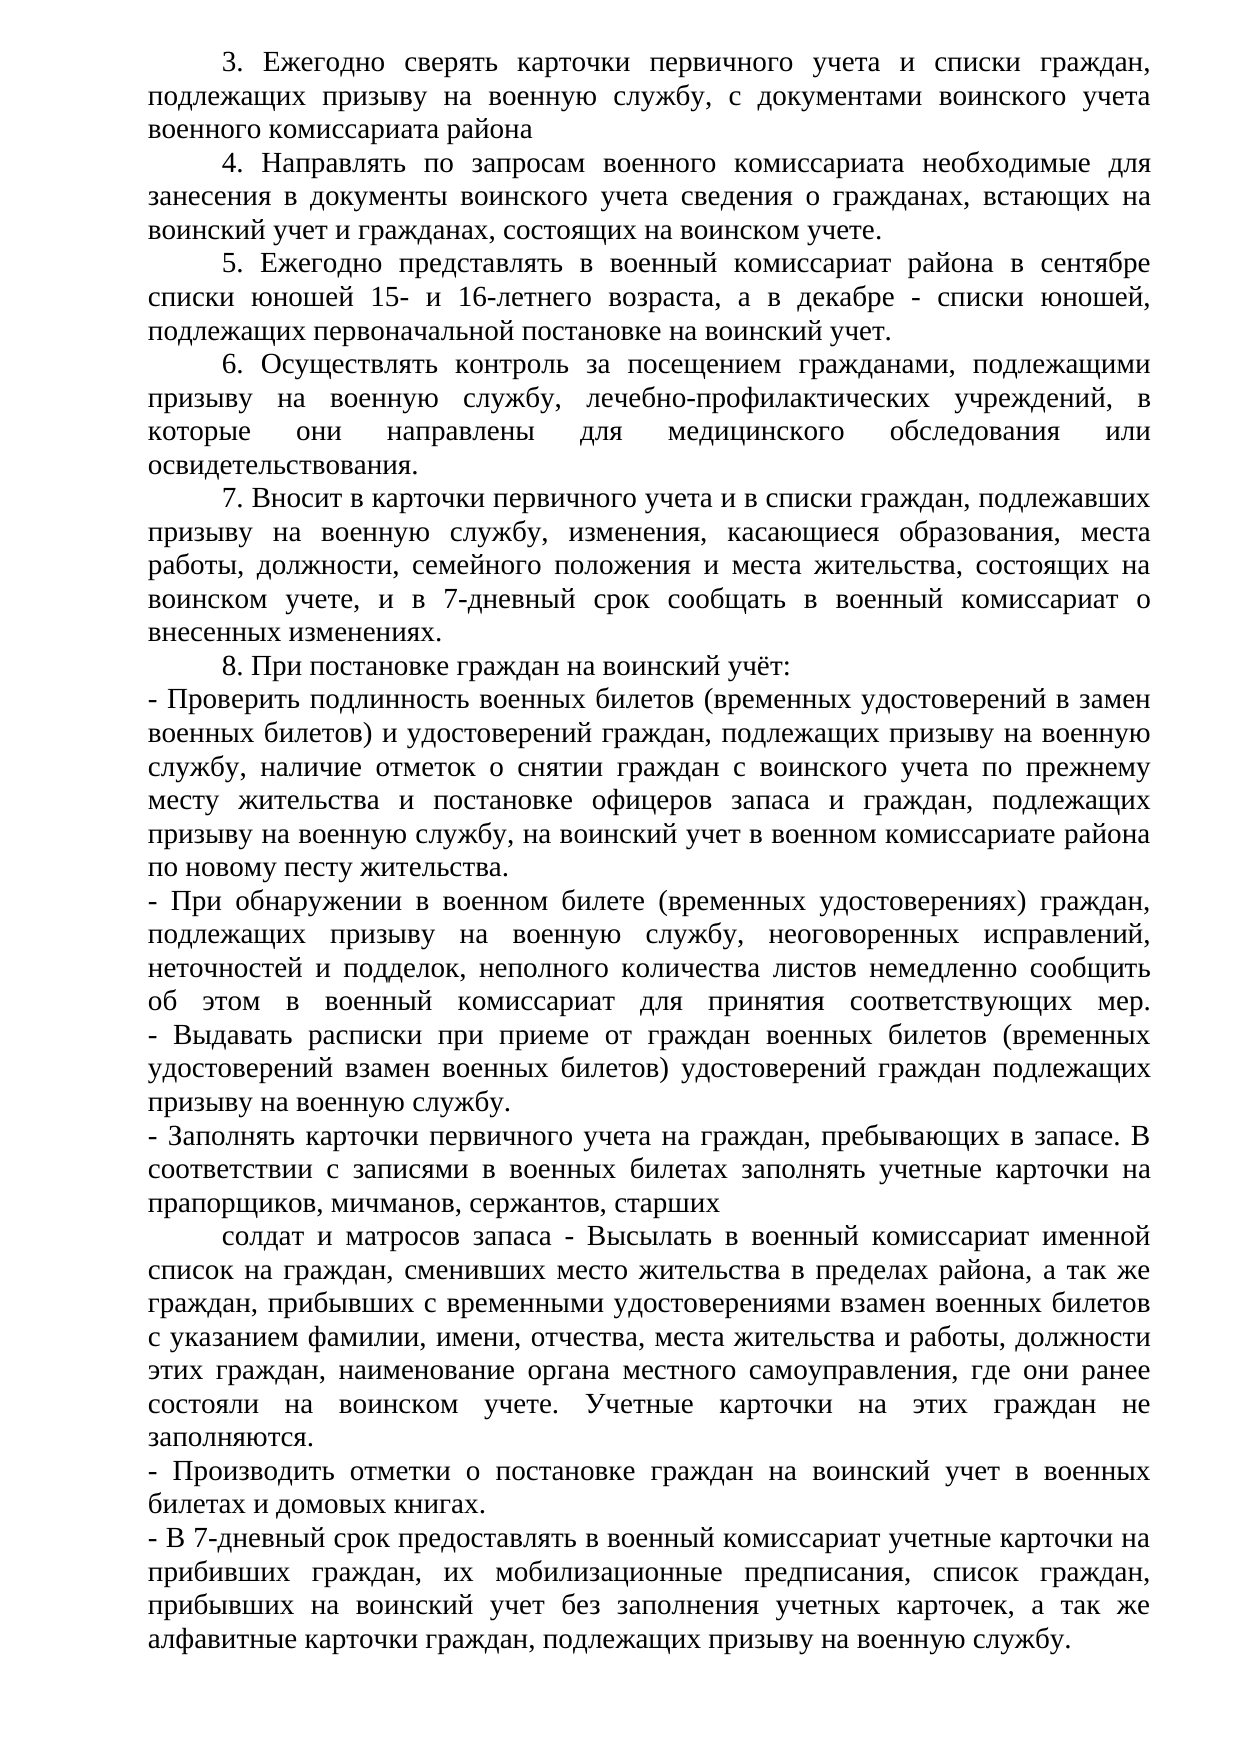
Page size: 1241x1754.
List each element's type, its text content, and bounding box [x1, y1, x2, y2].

text - При обнаружении в военном билете (временных удостоверениях) граждан, подлежащих призыву на военную службу, неоговоренных исправлений, неточностей и подделок, неполного количества листов немедленно сообщить об этом в военный комиссариат для принятия соответствующих мер. - Выдавать расписки при приеме от граждан военных билетов (временных удостоверений взамен военных билетов) удостоверений граждан подлежащих призыву на военную службу. [148, 883, 1152, 1118]
text - Проверить подлинность военных билетов (временных удостоверений в замен военных билетов) и удостоверений граждан, подлежащих призыву на военную службу, наличие отметок о снятии граждан с воинского учета по прежнему месту жительства и постановке офицеров запаса и граждан, подлежащих призыву на военную службу, на воинский учет в военном комиссариате района по новому песту жительства. [148, 682, 1152, 883]
text 3. Ежегодно сверять карточки первичного учета и списки граждан, подлежащих призыву на военную службу, с документами воинского учета военного комиссариата района [148, 44, 1152, 145]
text солдат и матросов запаса - Высылать в военный комиссариат именной список на граждан, сменивших место жительства в пределах района, а так же граждан, прибывших с временными удостоверениями взамен военных билетов с указанием фамилии, имени, отчества, места жительства и работы, должности этих граждан, наименование органа местного самоуправления, где они ранее состояли на воинском учете. Учетные карточки на этих граждан не заполняются. - Производить отметки о постановке граждан на воинский учет в военных билетах и домовых книгах. [148, 1218, 1152, 1520]
text 7. Вносит в карточки первичного учета и в списки граждан, подлежавших призыву на военную службу, изменения, касающиеся образования, места работы, должности, семейного положения и места жительства, состоящих на воинском учете, и в 7-дневный срок сообщать в военный комиссариат о внесенных изменениях. [148, 480, 1152, 648]
text - Заполнять карточки первичного учета на граждан, пребывающих в запасе. В соответствии с записями в военных билетах заполнять учетные карточки на прапорщиков, мичманов, сержантов, старших [148, 1118, 1152, 1218]
text - В 7-дневный срок предоставлять в военный комиссариат учетные карточки на прибивших граждан, их мобилизационные предписания, список граждан, прибывших на воинский учет без заполнения учетных карточек, а так же алфавитные карточки граждан, подлежащих призыву на военную службу. [148, 1520, 1152, 1654]
text 5. Ежегодно представлять в военный комиссариат района в сентябре списки юношей 15- и 16-летнего возраста, а в декабре - списки юношей, подлежащих первоначальной постановке на воинский учет. [148, 246, 1152, 346]
text 8. При постановке граждан на воинский учёт: [148, 648, 1152, 682]
text 4. Направлять по запросам военного комиссариата необходимые для занесения в документы воинского учета сведения о гражданах, встающих на воинский учет и гражданах, состоящих на воинском учете. [148, 145, 1152, 246]
text 6. Осуществлять контроль за посещением гражданами, подлежащими призыву на военную службу, лечебно-профилактических учреждений, в которые они направлены для медицинского обследования или освидетельствования. [148, 346, 1152, 480]
